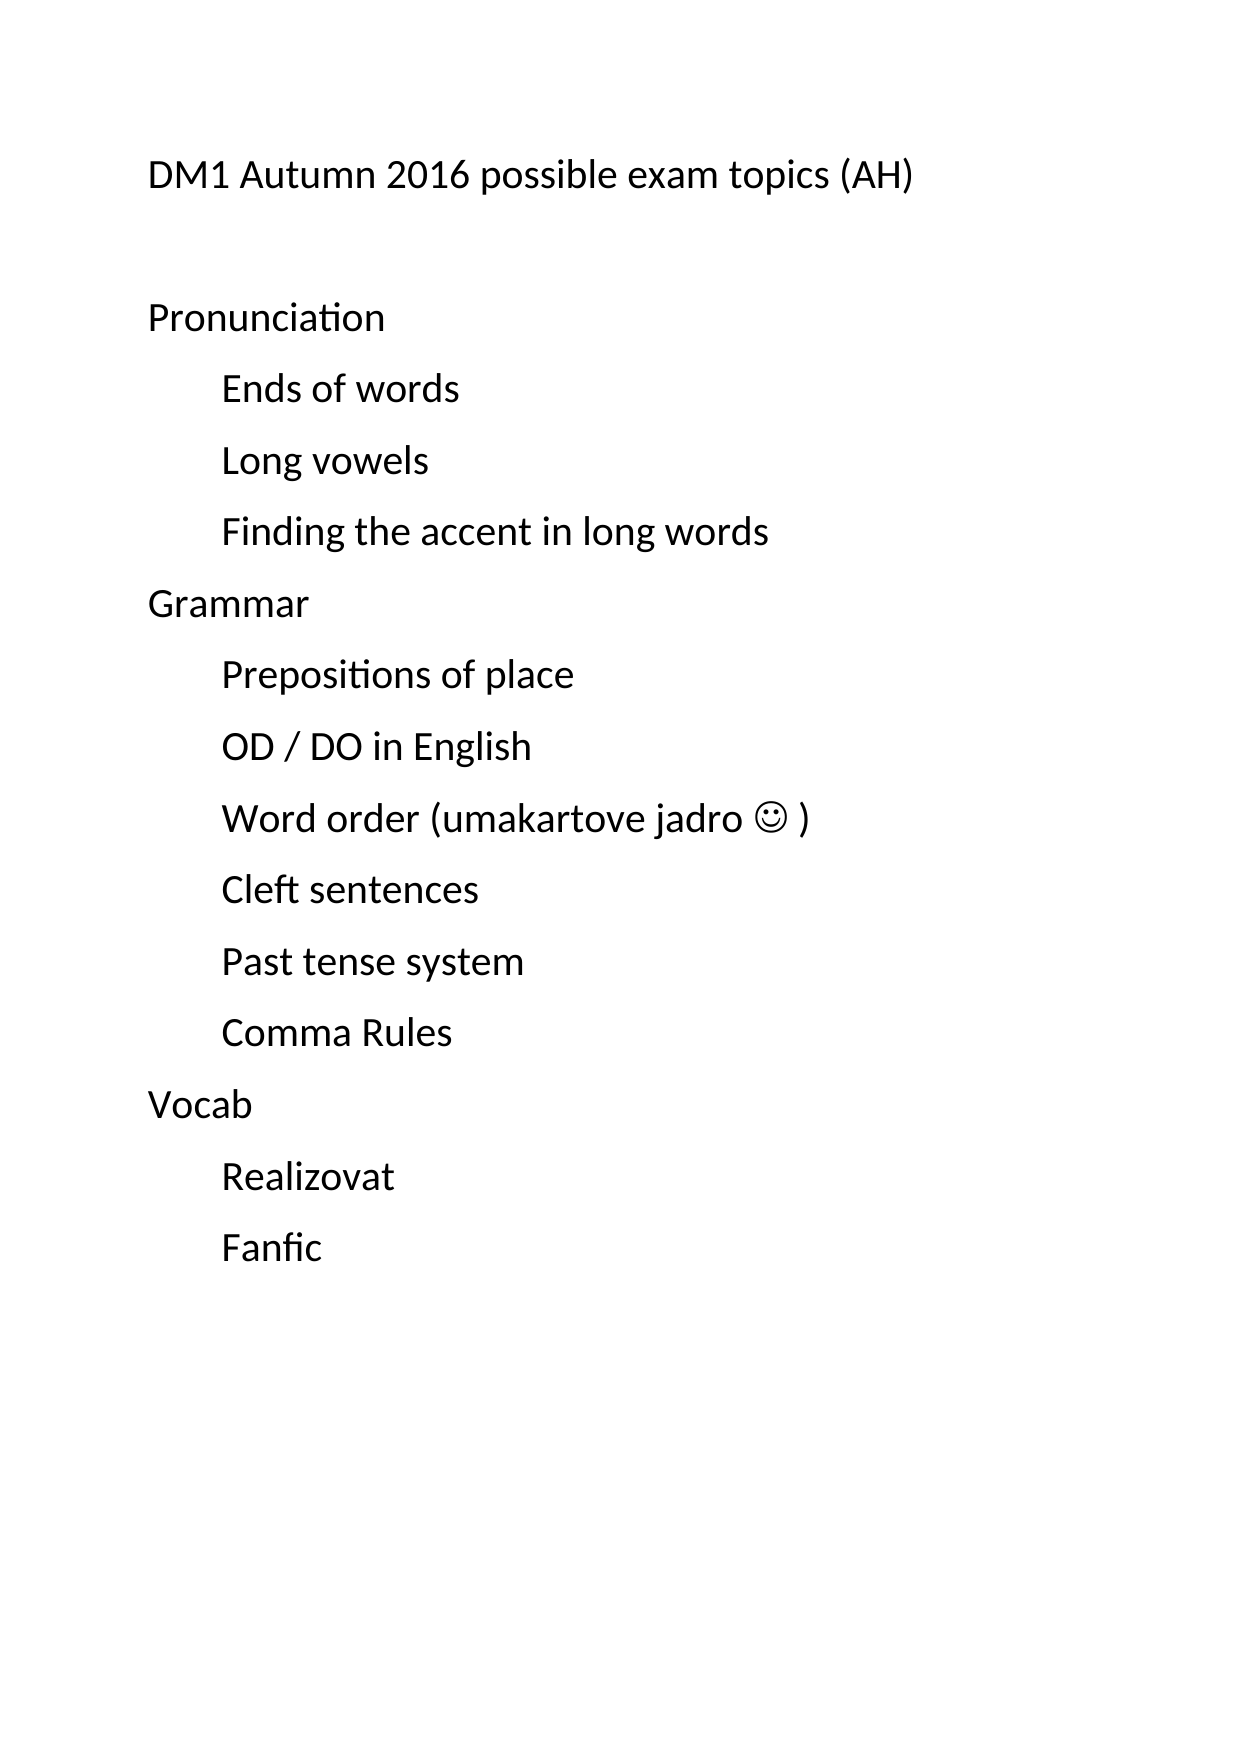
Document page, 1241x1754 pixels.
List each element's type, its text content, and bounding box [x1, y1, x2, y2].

text Long vowels [148, 434, 1093, 485]
text Word order (umakartove jadro ) [148, 792, 1093, 842]
text Grammar [148, 577, 1093, 628]
text Fanfic [148, 1221, 1093, 1272]
text Vocab [148, 1078, 1093, 1129]
text Pronunciation [148, 291, 1093, 342]
text Cleft sentences [148, 863, 1093, 914]
text Realizovat [148, 1149, 1093, 1200]
text DM1 Autumn 2016 possible exam topics (AH) [148, 148, 1093, 198]
text Comma Rules [148, 1006, 1093, 1057]
text Finding the accent in long words [148, 505, 1093, 556]
text Past tense system [148, 935, 1093, 986]
text Prepositions of place [148, 648, 1093, 699]
text Ends of words [148, 362, 1093, 413]
text OD / DO in English [148, 720, 1093, 771]
